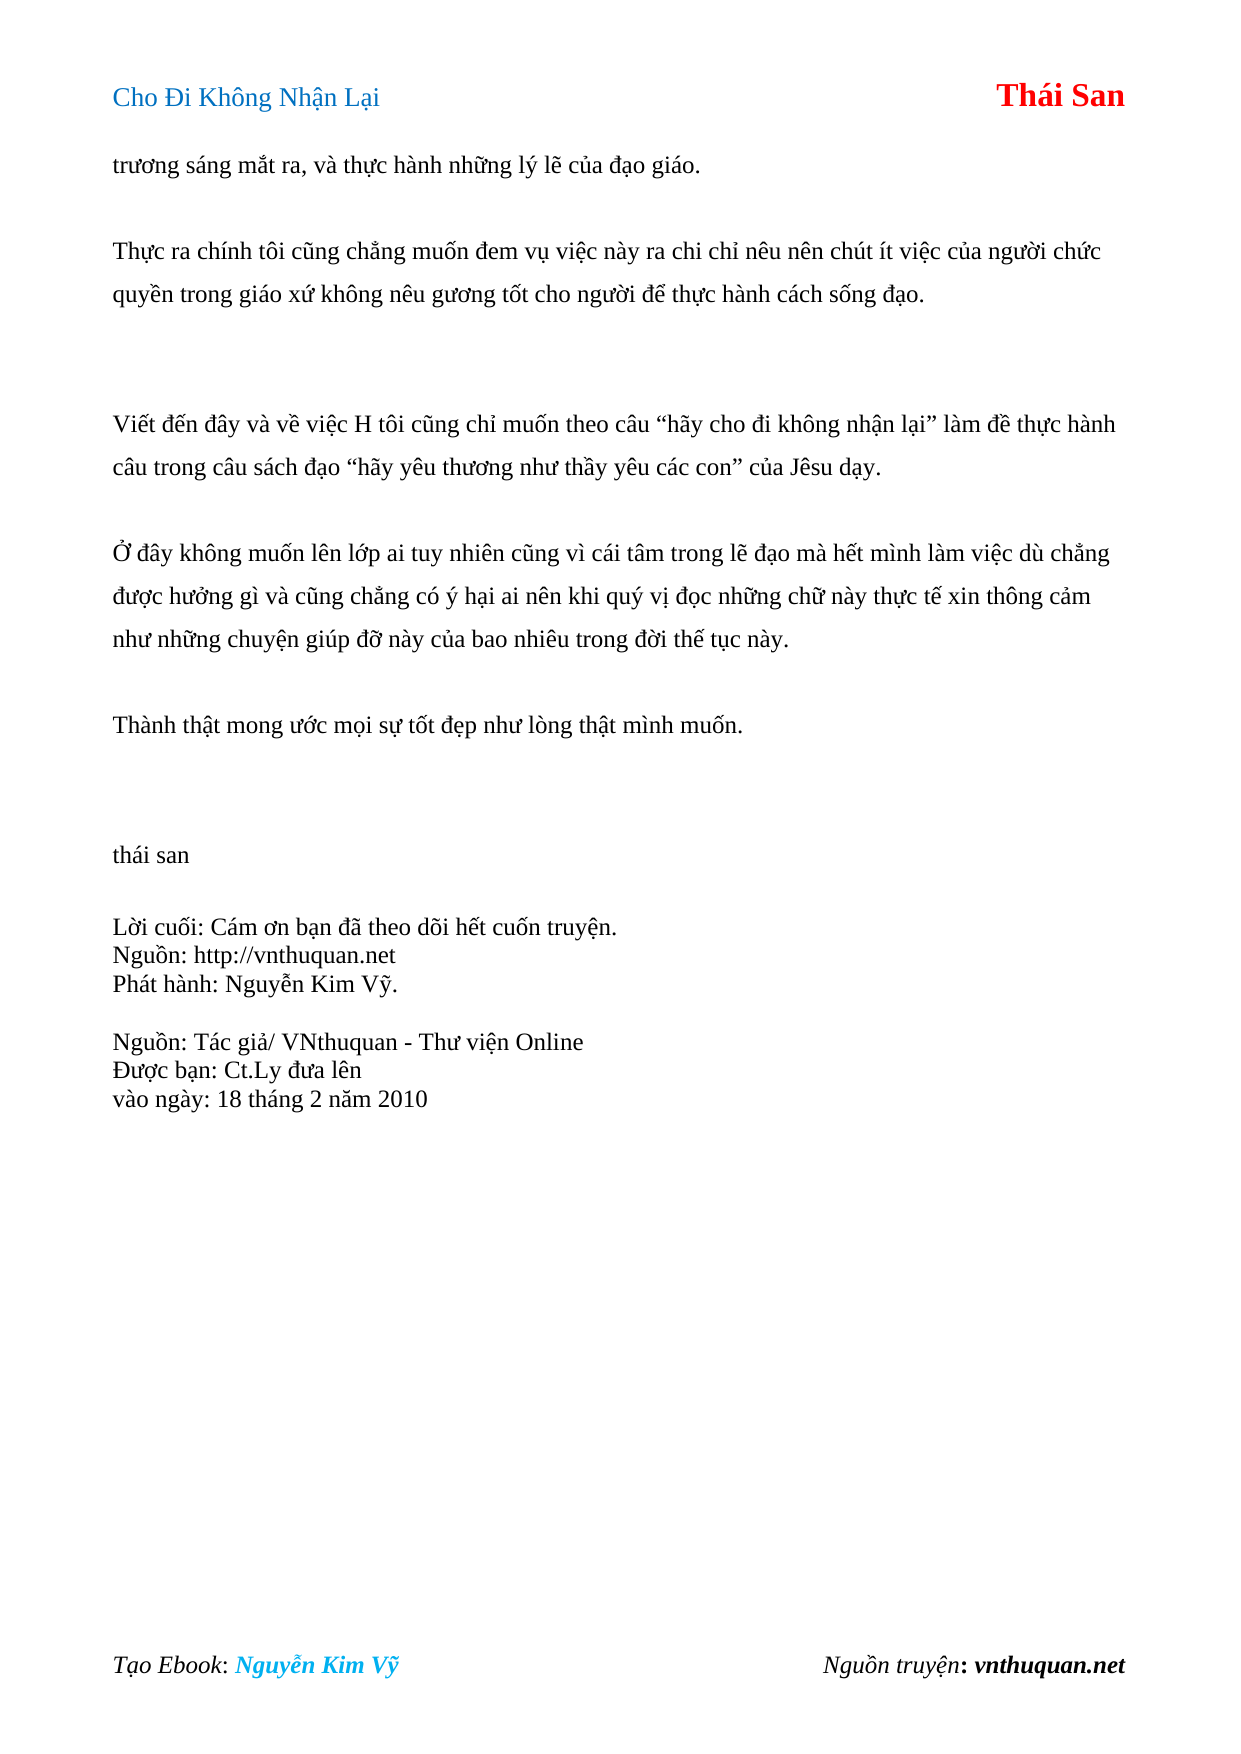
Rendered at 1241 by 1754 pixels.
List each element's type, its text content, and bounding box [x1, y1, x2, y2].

text Lời cuối: Cám ơn bạn đã theo dõi hết cuốn truyện. Nguồn: http://vnthuquan.net Phát hành: Nguyễn Kim Vỹ. Nguồn: Tác giả/ VNthuquan - Thư viện Online Được bạn: Ct.Ly đưa lên vào ngày: 18 tháng 2 năm 2010 [112, 883, 1128, 1113]
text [112, 150, 1128, 869]
